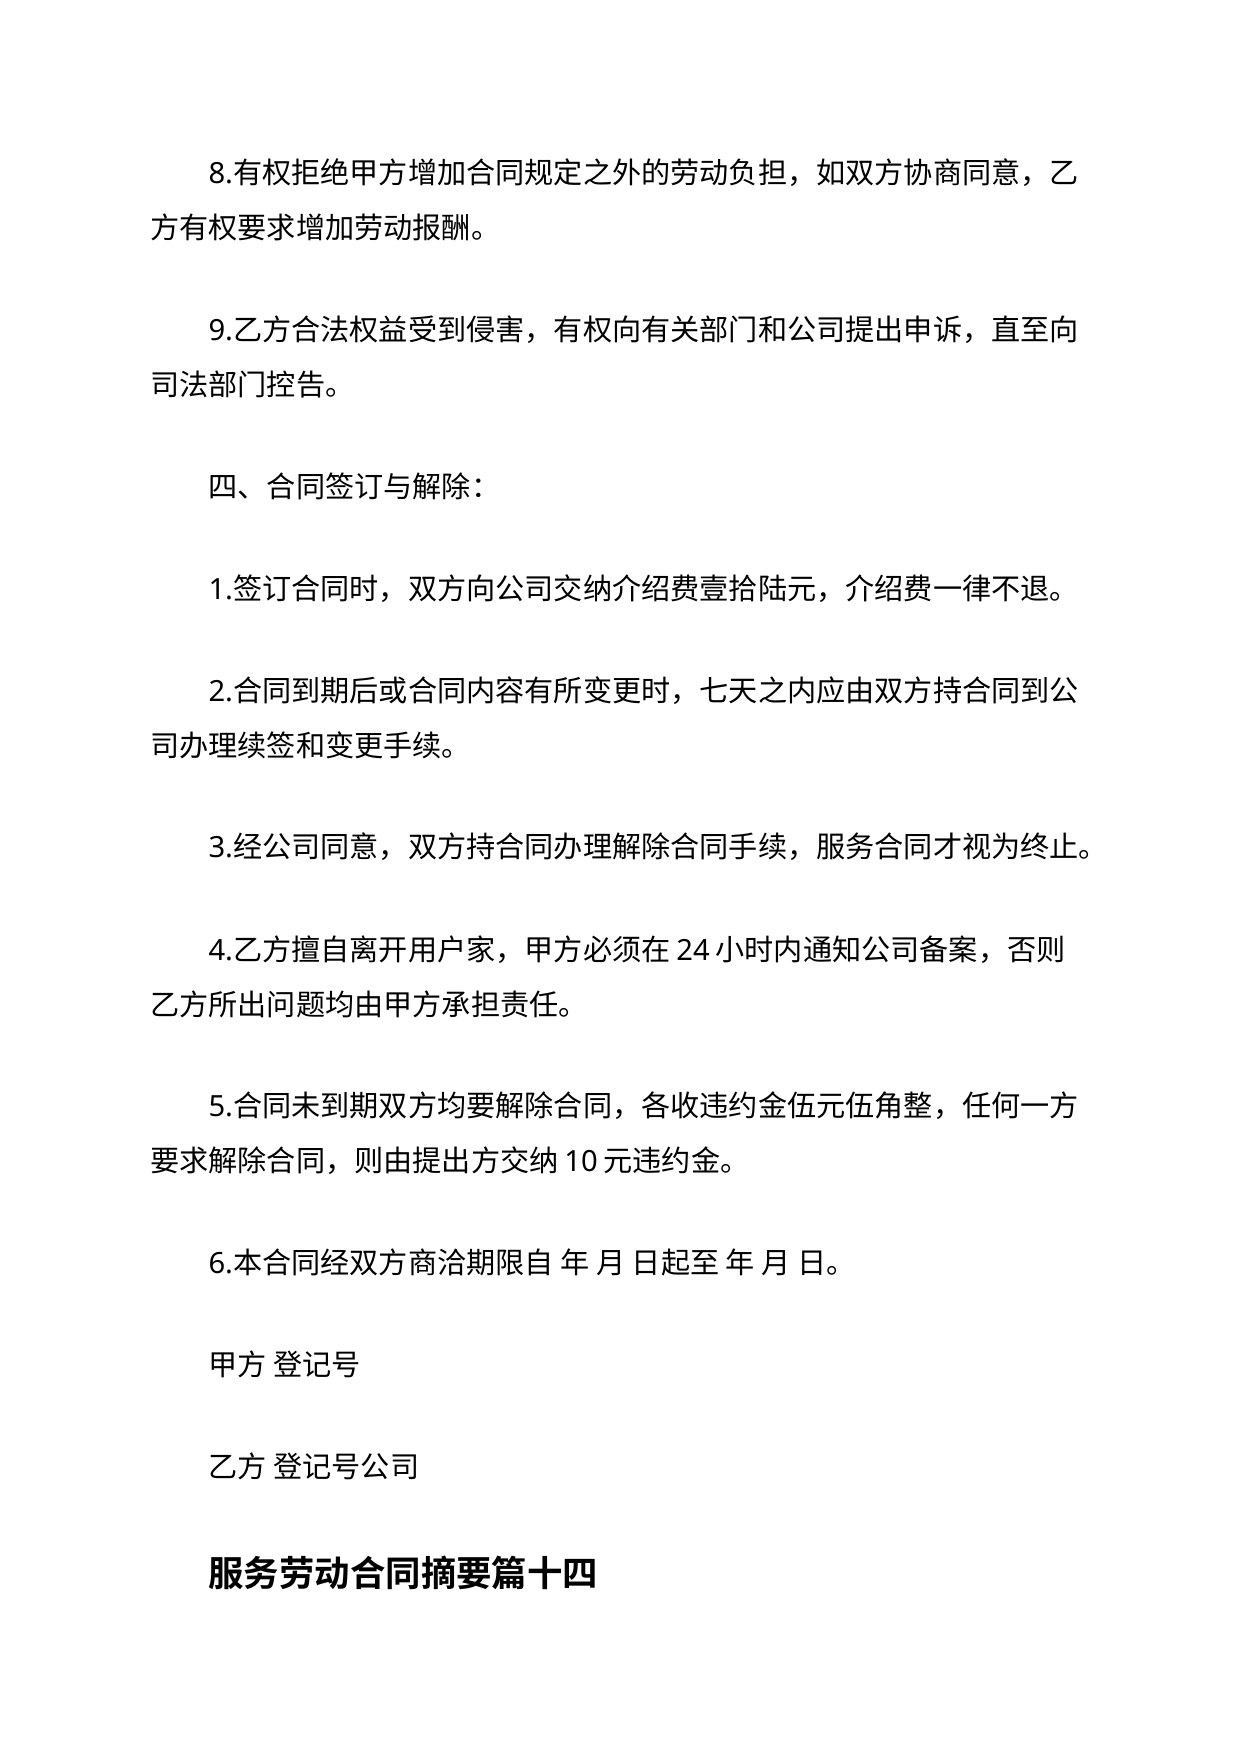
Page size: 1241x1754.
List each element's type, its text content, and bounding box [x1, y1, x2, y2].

text 4.乙方擅自离开用户家，甲方必须在24小时内通知公司备案，否则乙方所出问题均由甲方承担责任。 [150, 926, 1090, 1023]
text 5.合同未到期双方均要解除合同，各收违约金伍元伍角整，任何一方要求解除合同，则由提出方交纳10元违约金。 [150, 1083, 1090, 1180]
text 服务劳动合同摘要篇十四 [150, 1545, 1090, 1597]
text 8.有权拒绝甲方增加合同规定之外的劳动负担，如双方协商同意，乙方有权要求增加劳动报酬。 [150, 150, 1090, 247]
text 9.乙方合法权益受到侵害，有权向有关部门和公司提出申诉，直至向司法部门控告。 [150, 307, 1090, 404]
text 四、合同签订与解除： [150, 463, 1090, 506]
text 1.签订合同时，双方向公司交纳介绍费壹拾陆元，介绍费一律不退。 [150, 565, 1090, 608]
text 3.经公司同意，双方持合同办理解除合同手续，服务合同才视为终止。 [150, 824, 1090, 866]
text 2.合同到期后或合同内容有所变更时，七天之内应由双方持合同到公司办理续签和变更手续。 [150, 667, 1090, 764]
text 乙方 登记号公司 [150, 1443, 1090, 1486]
text 甲方 登记号 [150, 1342, 1090, 1384]
text 6.本合同经双方商洽期限自 年 月 日起至 年 月 日。 [150, 1240, 1090, 1282]
